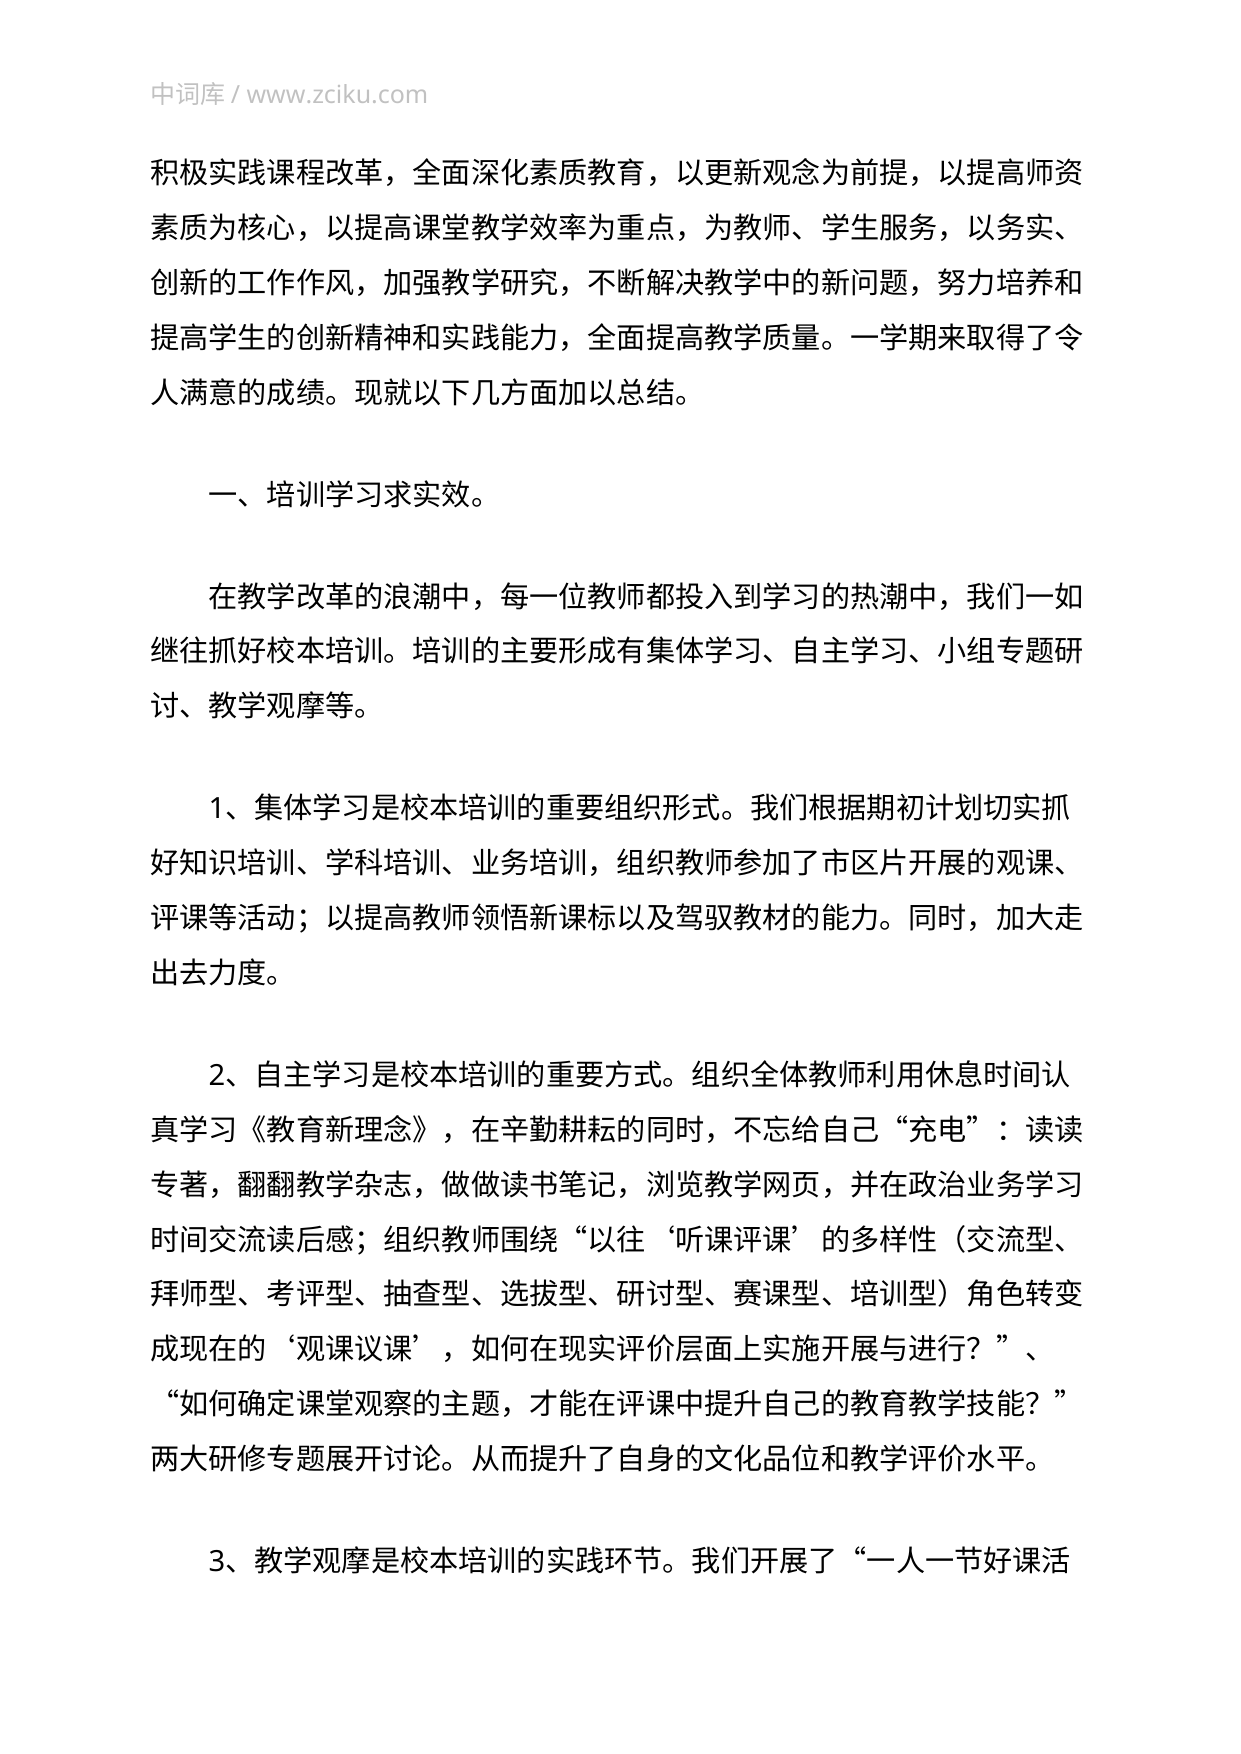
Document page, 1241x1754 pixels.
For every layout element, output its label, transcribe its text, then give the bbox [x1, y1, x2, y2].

text 在教学改革的浪潮中，每一位教师都投入到学习的热潮中，我们一如继往抓好校本培训。培训的主要形成有集体学习、自主学习、小组专题研讨、教学观摩等。 [150, 573, 1090, 725]
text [150, 1537, 1090, 1580]
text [150, 150, 1090, 412]
text 1、集体学习是校本培训的重要组织形式。我们根据期初计划切实抓好知识培训、学科培训、业务培训，组织教师参加了市区片开展的观课、评课等活动；以提高教师领悟新课标以及驾驭教材的能力。同时，加大走出去力度。 [150, 785, 1090, 992]
text 一、培训学习求实效。 [150, 471, 1090, 514]
text 2、自主学习是校本培训的重要方式。组织全体教师利用休息时间认真学习《教育新理念》，在辛勤耕耘的同时，不忘给自己“充电”：读读专著，翻翻教学杂志，做做读书笔记，浏览教学网页，并在政治业务学习时间交流读后感；组织教师围绕“以往‘听课评课’的多样性（交流型、拜师型、考评型、抽查型、选拔型、研讨型、赛课型、培训型）角色转变成现在的‘观课议课’，如何在现实评价层面上实施开展与进行？”、“如何确定课堂观察的主题，才能在评课中提升自己的教育教学技能？”两大研修专题展开讨论。从而提升了自身的文化品位和教学评价水平。 [150, 1051, 1090, 1478]
